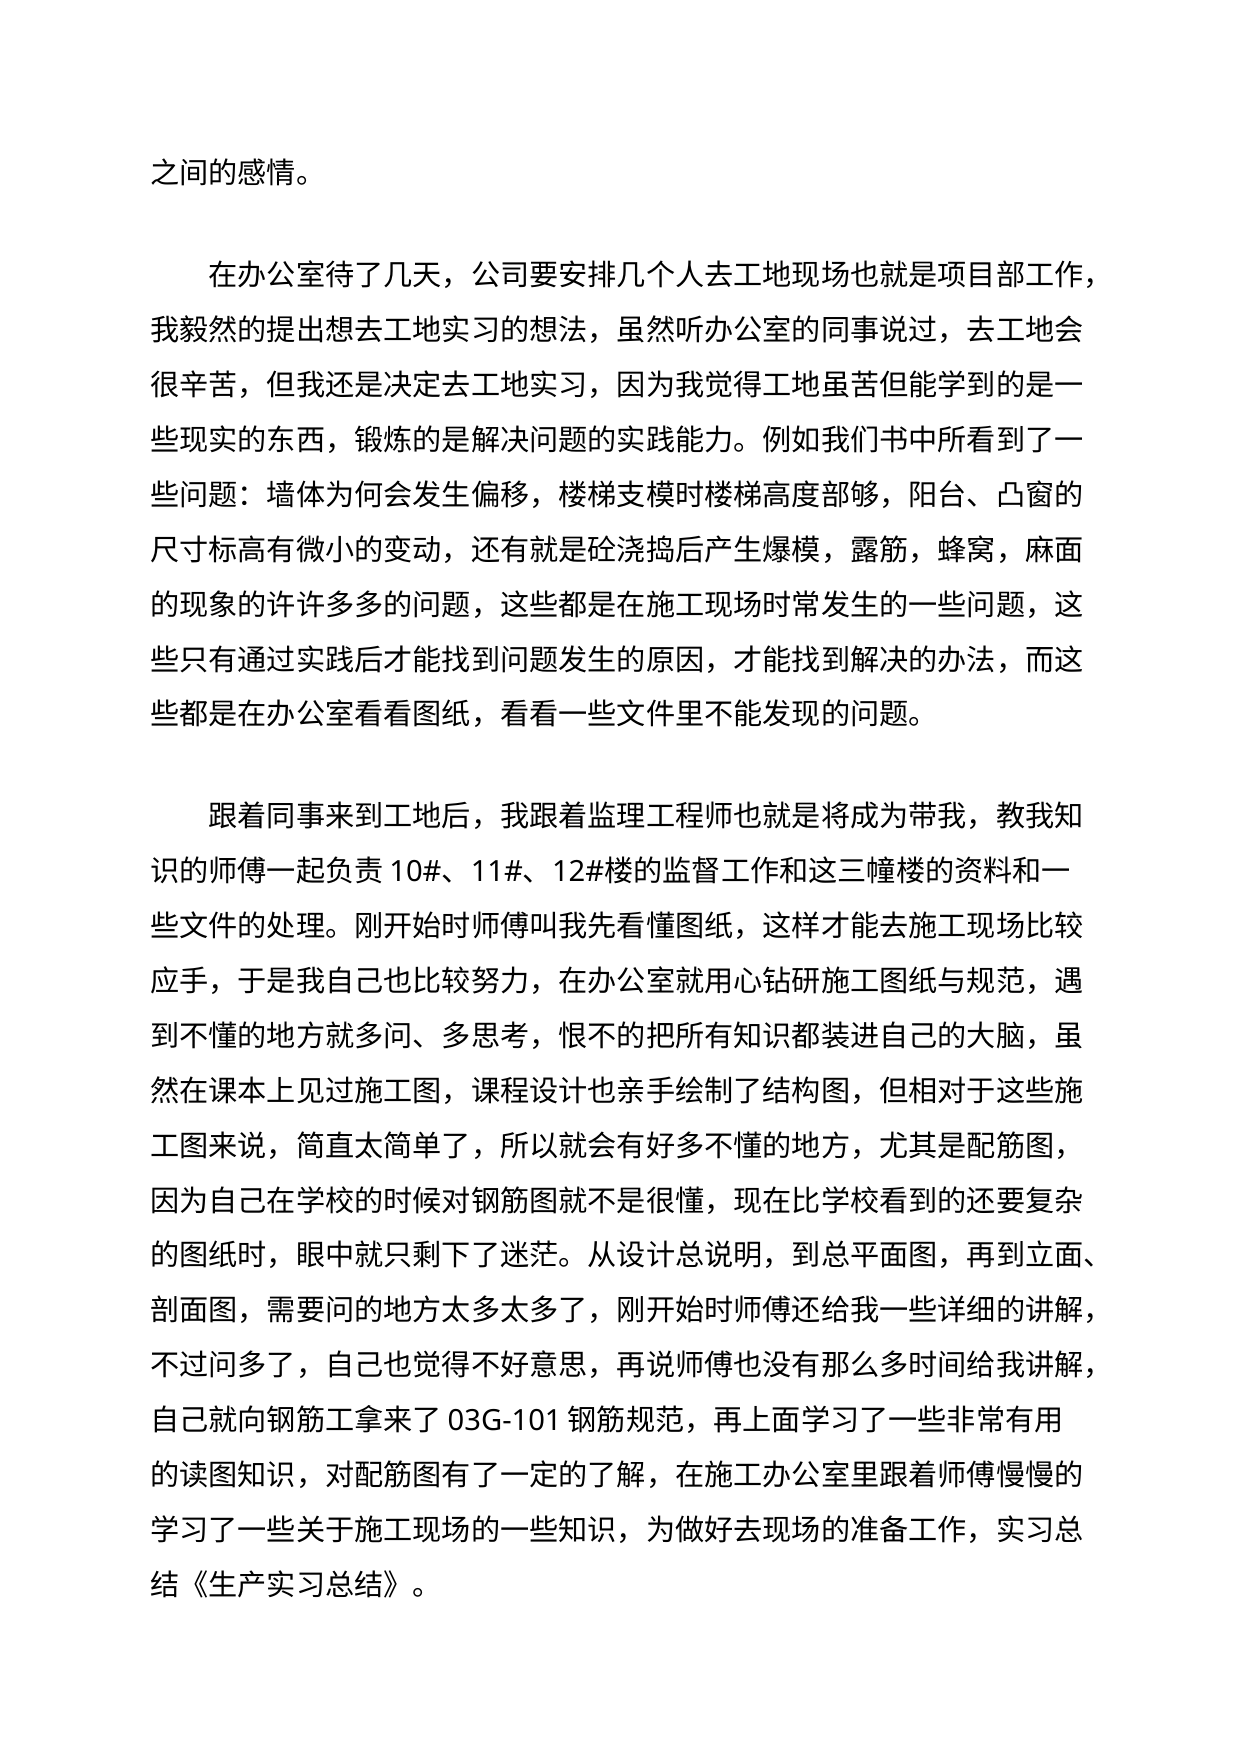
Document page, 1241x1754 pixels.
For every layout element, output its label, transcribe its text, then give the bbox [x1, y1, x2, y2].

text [150, 150, 1090, 192]
text 跟着同事来到工地后，我跟着监理工程师也就是将成为带我，教我知识的师傅一起负责10#、11#、12#楼的监督工作和这三幢楼的资料和一些文件的处理。刚开始时师傅叫我先看懂图纸，这样才能去施工现场比较应手，于是我自己也比较努力，在办公室就用心钻研施工图纸与规范，遇到不懂的地方就多问、多思考，恨不的把所有知识都装进自己的大脑，虽然在课本上见过施工图，课程设计也亲手绘制了结构图，但相对于这些施工图来说，简直太简单了，所以就会有好多不懂的地方，尤其是配筋图，因为自己在学校的时候对钢筋图就不是很懂，现在比学校看到的还要复杂的图纸时，眼中就只剩下了迷茫。从设计总说明，到总平面图，再到立面、剖面图，需要问的地方太多太多了，刚开始时师傅还给我一些详细的讲解，不过问多了，自己也觉得不好意思，再说师傅也没有那么多时间给我讲解，自己就向钢筋工拿来了03G-101钢筋规范，再上面学习了一些非常有用的读图知识，对配筋图有了一定的了解，在施工办公室里跟着师傅慢慢的学习了一些关于施工现场的一些知识，为做好去现场的准备工作，实习总结《生产实习总结》。 [150, 793, 1090, 1604]
text 在办公室待了几天，公司要安排几个人去工地现场也就是项目部工作，我毅然的提出想去工地实习的想法，虽然听办公室的同事说过，去工地会很辛苦，但我还是决定去工地实习，因为我觉得工地虽苦但能学到的是一些现实的东西，锻炼的是解决问题的实践能力。例如我们书中所看到了一些问题：墙体为何会发生偏移，楼梯支模时楼梯高度部够，阳台、凸窗的尺寸标高有微小的变动，还有就是砼浇捣后产生爆模，露筋，蜂窝，麻面的现象的许许多多的问题，这些都是在施工现场时常发生的一些问题，这些只有通过实践后才能找到问题发生的原因，才能找到解决的办法，而这些都是在办公室看看图纸，看看一些文件里不能发现的问题。 [150, 252, 1090, 733]
